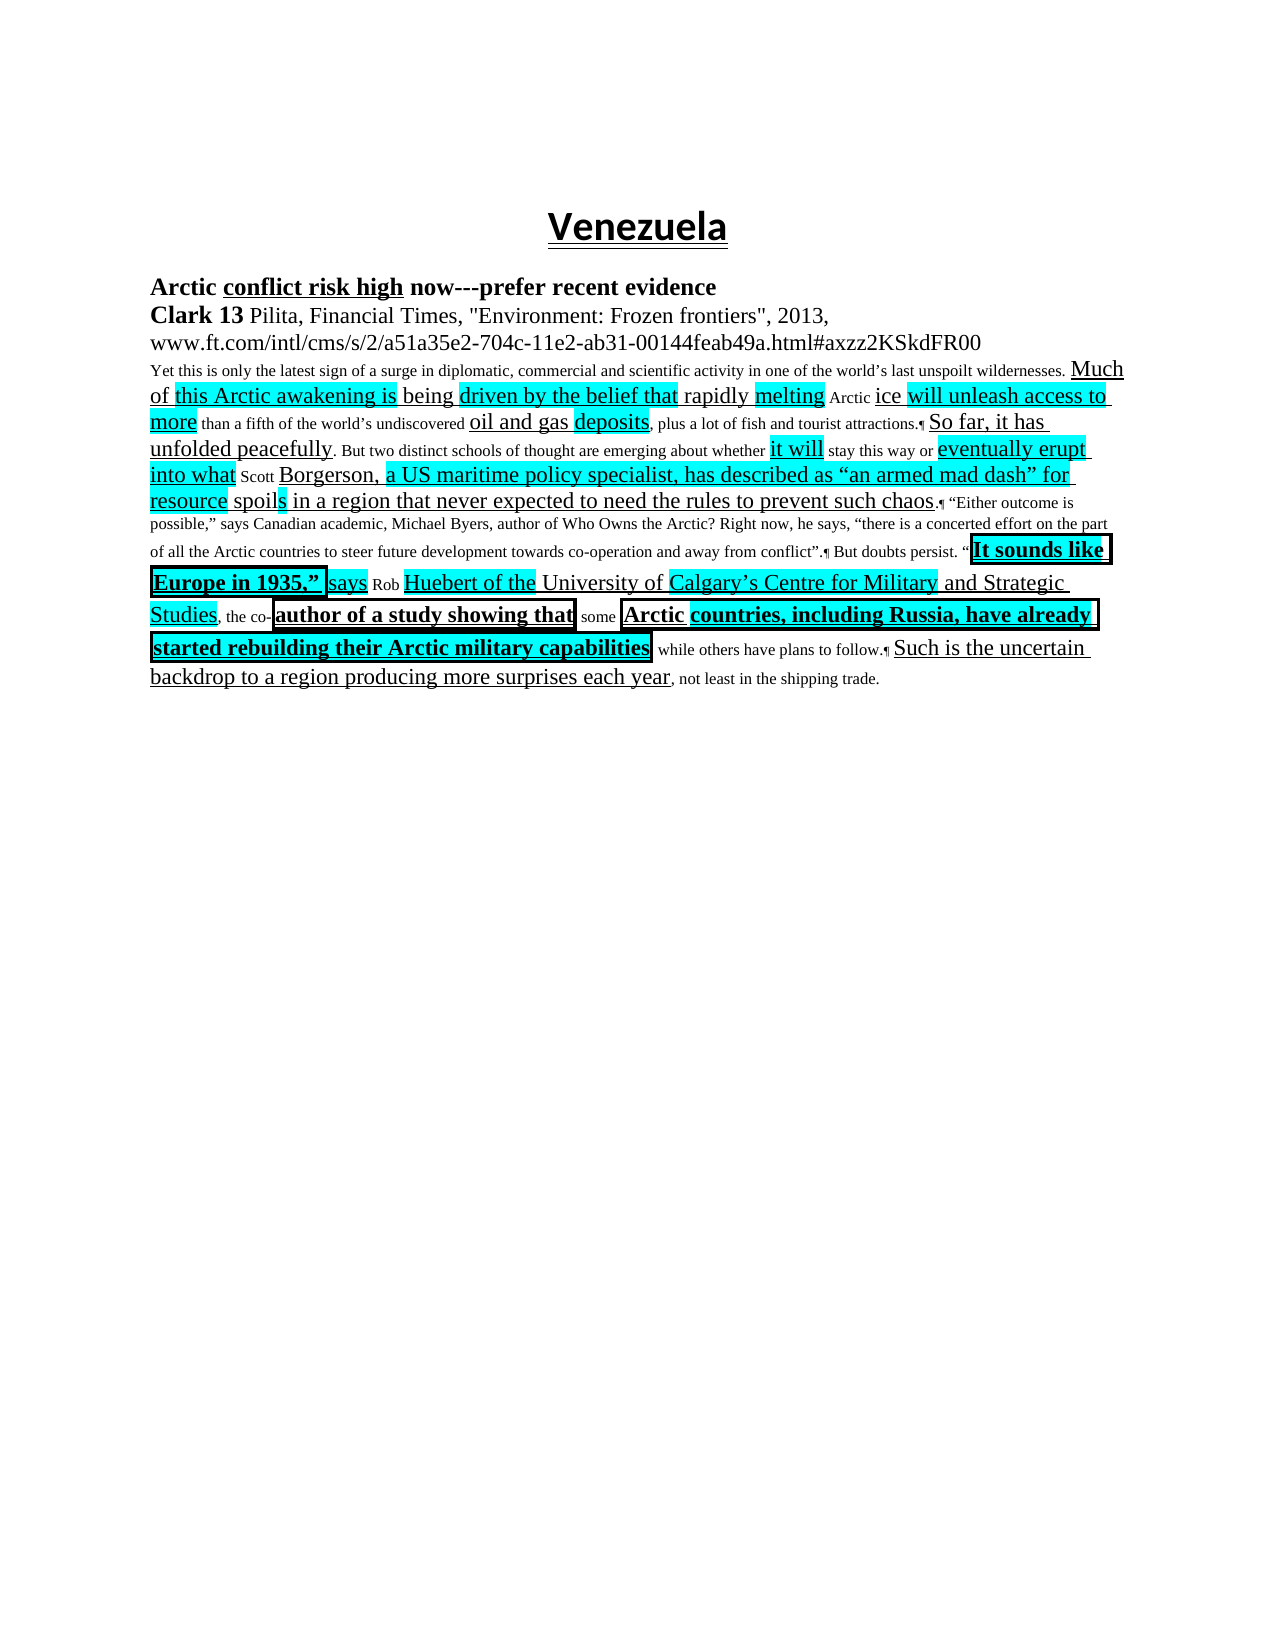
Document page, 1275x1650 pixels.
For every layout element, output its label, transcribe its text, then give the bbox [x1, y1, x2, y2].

subtitle Venezuela [150, 200, 1125, 251]
text Clark 13 Pilita, Financial Times, "Environment: Frozen frontiers", 2013, www.ft.com/intl/cms/s/2/a51a35e2-704c-11e2-ab31-00144feab49a.html#axzz2KSkdFR00 [150, 300, 1125, 356]
text Yet this is only the latest sign of a surge in diplomatic, commercial and scientific activity in one of the world’s last unspoilt wildernesses. Much of this Arctic awakening is being driven by the belief that rapidly melting Arctic ice will unleash access to more than a fifth of the world’s undiscovered oil and gas deposits, plus a lot of fish and tourist attractions.¶ So far, it has unfolded peacefully. But two distinct schools of thought are emerging about whether it will stay this way or eventually erupt into what Scott Borgerson, a US maritime policy specialist, has described as “an armed mad dash” for resource spoils in a region that never expected to need the rules to prevent such chaos.¶ “Either outcome is possible,” says Canadian academic, Michael Byers, author of Who Owns the Arctic? Right now, he says, “there is a concerted effort on the part of all the Arctic countries to steer future development towards co-operation and away from conflict”.¶ But doubts persist. “It sounds like Europe in 1935,” says Rob Huebert of the University of Calgary’s Centre for Military and Strategic Studies, the co-author of a study showing that some Arctic countries, including Russia, have already started rebuilding their Arctic military capabilities while others have plans to follow.¶ Such is the uncertain backdrop to a region producing more surprises each year, not least in the shipping trade. [150, 356, 1125, 689]
subtitle Arctic conflict risk high now---prefer recent evidence [150, 272, 1125, 300]
